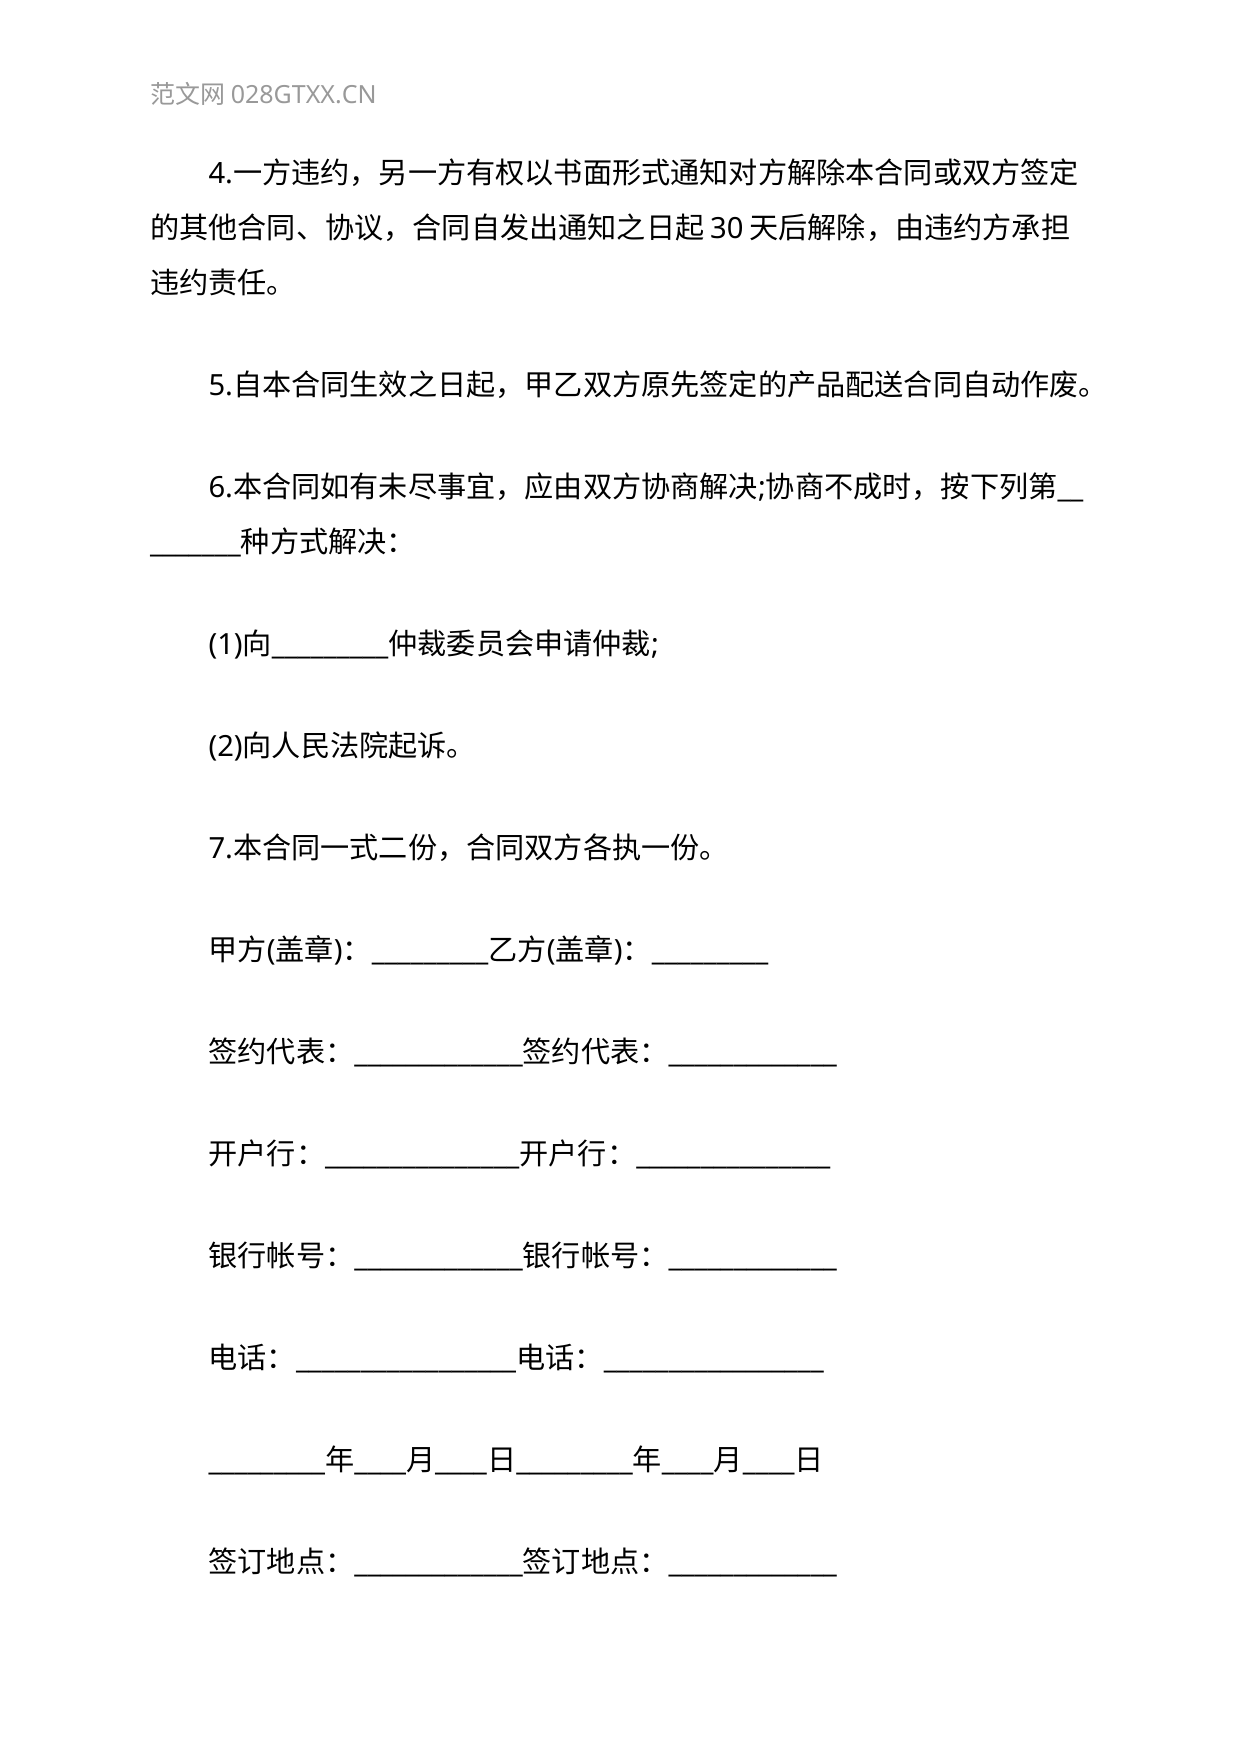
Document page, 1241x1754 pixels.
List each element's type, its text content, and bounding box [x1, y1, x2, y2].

text 签约代表：_____________签约代表：_____________ [150, 1029, 1090, 1071]
text (1)向_________仲裁委员会申请仲裁; [150, 621, 1090, 663]
text 4.一方违约，另一方有权以书面形式通知对方解除本合同或双方签定的其他合同、协议，合同自发出通知之日起30天后解除，由违约方承担违约责任。 [150, 150, 1090, 302]
text 7.本合同一式二份，合同双方各执一份。 [150, 825, 1090, 867]
text 甲方(盖章)：_________乙方(盖章)：_________ [150, 927, 1090, 969]
text _________年____月____日_________年____月____日 [150, 1437, 1090, 1479]
text 6.本合同如有未尽事宜，应由双方协商解决;协商不成时，按下列第_________种方式解决： [150, 464, 1090, 561]
text 开户行：_______________开户行：_______________ [150, 1131, 1090, 1173]
text 签订地点：_____________签订地点：_____________ [150, 1538, 1090, 1581]
text 电话：_________________电话：_________________ [150, 1334, 1090, 1377]
text 5.自本合同生效之日起，甲乙双方原先签定的产品配送合同自动作废。 [150, 362, 1090, 404]
text 银行帐号：_____________银行帐号：_____________ [150, 1233, 1090, 1275]
text (2)向人民法院起诉。 [150, 723, 1090, 765]
